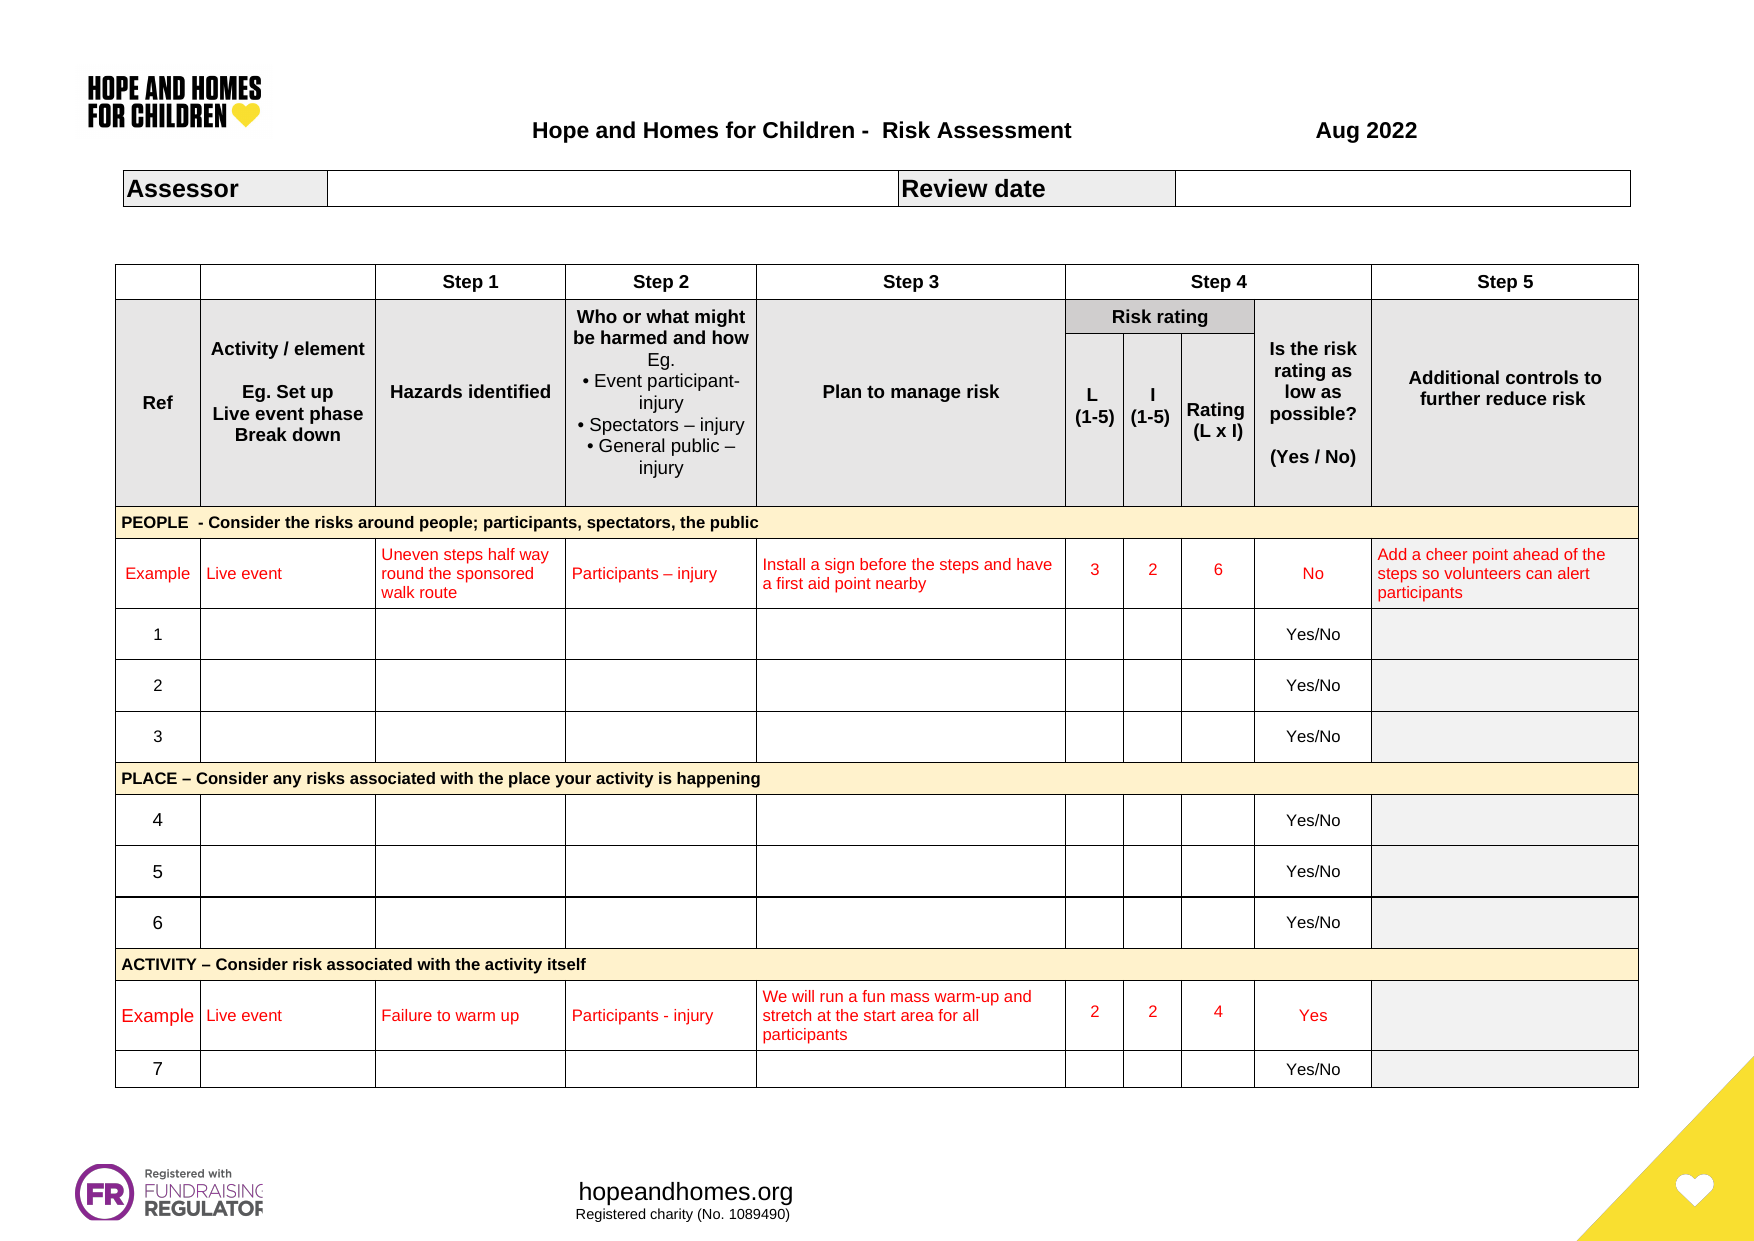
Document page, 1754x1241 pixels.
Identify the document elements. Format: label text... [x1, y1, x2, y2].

table_cell Ref [116, 300, 200, 506]
table_cell 2 [1124, 539, 1181, 608]
table_cell [1372, 609, 1638, 659]
table_cell 2 [1124, 981, 1181, 1050]
table_cell [1124, 712, 1181, 762]
table_header Step 1 [376, 265, 565, 299]
table_cell 6 [116, 898, 200, 948]
table_cell Install a sign before the steps and have a first aid point nearby [757, 539, 1065, 608]
table_cell [1372, 1051, 1638, 1087]
table_cell Uneven steps half way round the sponsored walk route [376, 539, 565, 608]
table_cell Is the risk rating as low as possible? (Yes / No) [1255, 300, 1371, 506]
table_cell [757, 660, 1065, 711]
table_cell [1124, 660, 1181, 711]
table_cell [566, 898, 756, 948]
table_header Step 3 [757, 265, 1065, 299]
table_cell [376, 660, 565, 711]
table_cell [201, 795, 375, 845]
table_cell [1066, 795, 1123, 845]
table_cell 2 [116, 660, 200, 711]
table_cell Yes/No [1255, 898, 1371, 948]
table_cell [1066, 609, 1123, 659]
table_cell [201, 846, 375, 896]
table_cell [328, 171, 898, 206]
table_cell Add a cheer point ahead of the steps so volunteers can alert participants [1372, 539, 1638, 608]
table_cell [1124, 609, 1181, 659]
table_cell [1066, 846, 1123, 896]
table_cell 6 [1182, 539, 1254, 608]
table_cell PLACE – Consider any risks associated with the place your activity is happening [116, 763, 1638, 794]
table_cell 1 [116, 609, 200, 659]
table_cell 7 [116, 1051, 200, 1087]
table_cell Additional controls to further reduce risk [1372, 300, 1638, 506]
table_cell Failure to warm up [376, 981, 565, 1050]
table_header Step 2 [566, 265, 756, 299]
table_cell Hazards identified [376, 300, 565, 506]
table_cell 2 [1066, 981, 1123, 1050]
table_header [116, 265, 200, 299]
table_cell [1066, 712, 1123, 762]
table_cell [1182, 660, 1254, 711]
table_cell [1124, 846, 1181, 896]
table_cell Participants - injury [566, 981, 756, 1050]
table_cell [376, 609, 565, 659]
table_cell [1066, 1051, 1123, 1087]
table_cell Participants – injury [566, 539, 756, 608]
table_cell [1182, 846, 1254, 896]
table_cell Yes/No [1255, 660, 1371, 711]
table_cell Plan to manage risk [757, 300, 1065, 506]
table_cell [1124, 1051, 1181, 1087]
table_cell [1372, 712, 1638, 762]
table_cell Yes/No [1255, 712, 1371, 762]
table_cell [201, 712, 375, 762]
table_cell Yes/No [1255, 846, 1371, 896]
table_cell 4 [1182, 981, 1254, 1050]
table_cell [201, 609, 375, 659]
table_cell [1182, 898, 1254, 948]
table_cell [1124, 795, 1181, 845]
table_cell Live event [201, 981, 375, 1050]
table_cell [1182, 609, 1254, 659]
table_cell [1066, 898, 1123, 948]
table_cell [376, 846, 565, 896]
table_cell [1182, 712, 1254, 762]
table_cell [201, 898, 375, 948]
picture [1571, 1056, 1754, 1241]
table_cell [757, 795, 1065, 845]
table_cell Review date [899, 171, 1175, 206]
picture [75, 64, 274, 139]
table_cell [566, 660, 756, 711]
table_cell Yes/No [1255, 609, 1371, 659]
table_cell Assessor [124, 171, 327, 206]
table_cell [1372, 981, 1638, 1050]
table_cell [1124, 898, 1181, 948]
table_cell We will run a fun mass warm-up and stretch at the start area for all participants [757, 981, 1065, 1050]
table_cell 4 [116, 795, 200, 845]
table_cell [757, 712, 1065, 762]
table_header [201, 265, 375, 299]
table_cell [757, 898, 1065, 948]
table_cell [376, 898, 565, 948]
table_cell [566, 846, 756, 896]
table_cell L (1-5) [1066, 334, 1123, 506]
table_cell ACTIVITY – Consider risk associated with the activity itself [116, 949, 1638, 980]
table_cell No [1255, 539, 1371, 608]
table_cell [376, 712, 565, 762]
table_cell [1182, 1051, 1254, 1087]
table_cell [1176, 171, 1630, 206]
table_cell 3 [1066, 539, 1123, 608]
table_cell [1372, 846, 1638, 896]
table_cell Live event [201, 539, 375, 608]
table_cell [566, 1051, 756, 1087]
table_cell [376, 1051, 565, 1087]
table_cell Example [116, 539, 200, 608]
table_cell [1372, 898, 1638, 948]
table_header Step 5 [1372, 265, 1638, 299]
table_header Step 4 [1066, 265, 1371, 299]
table_cell [566, 609, 756, 659]
table_cell I (1-5) [1124, 334, 1181, 506]
table_cell PEOPLE - Consider the risks around people; participants, spectators, the public [116, 507, 1638, 538]
picture [75, 1164, 263, 1221]
table_cell 5 [116, 846, 200, 896]
table_cell Rating (L x I) [1182, 334, 1254, 506]
table_cell Activity / element Eg. Set up Live event phase Break down [201, 300, 375, 506]
table_cell 3 [116, 712, 200, 762]
table_cell Risk rating [1066, 300, 1254, 333]
table_cell Yes/No [1255, 1051, 1371, 1087]
table_cell [376, 795, 565, 845]
table_cell Example [116, 981, 200, 1050]
table_cell Yes/No [1255, 795, 1371, 845]
table_cell [201, 1051, 375, 1087]
table_cell [566, 795, 756, 845]
table_cell [757, 846, 1065, 896]
table_cell [566, 712, 756, 762]
table_cell Yes [1255, 981, 1371, 1050]
table_cell [1372, 660, 1638, 711]
table_cell [757, 1051, 1065, 1087]
table_cell [201, 660, 375, 711]
table_cell [757, 609, 1065, 659]
table_cell [1372, 795, 1638, 845]
table_cell [1066, 660, 1123, 711]
table_cell Who or what might be harmed and how Eg. • Event participant- injury • Spectators – injury • General public – injury [566, 300, 756, 506]
table_cell [1182, 795, 1254, 845]
